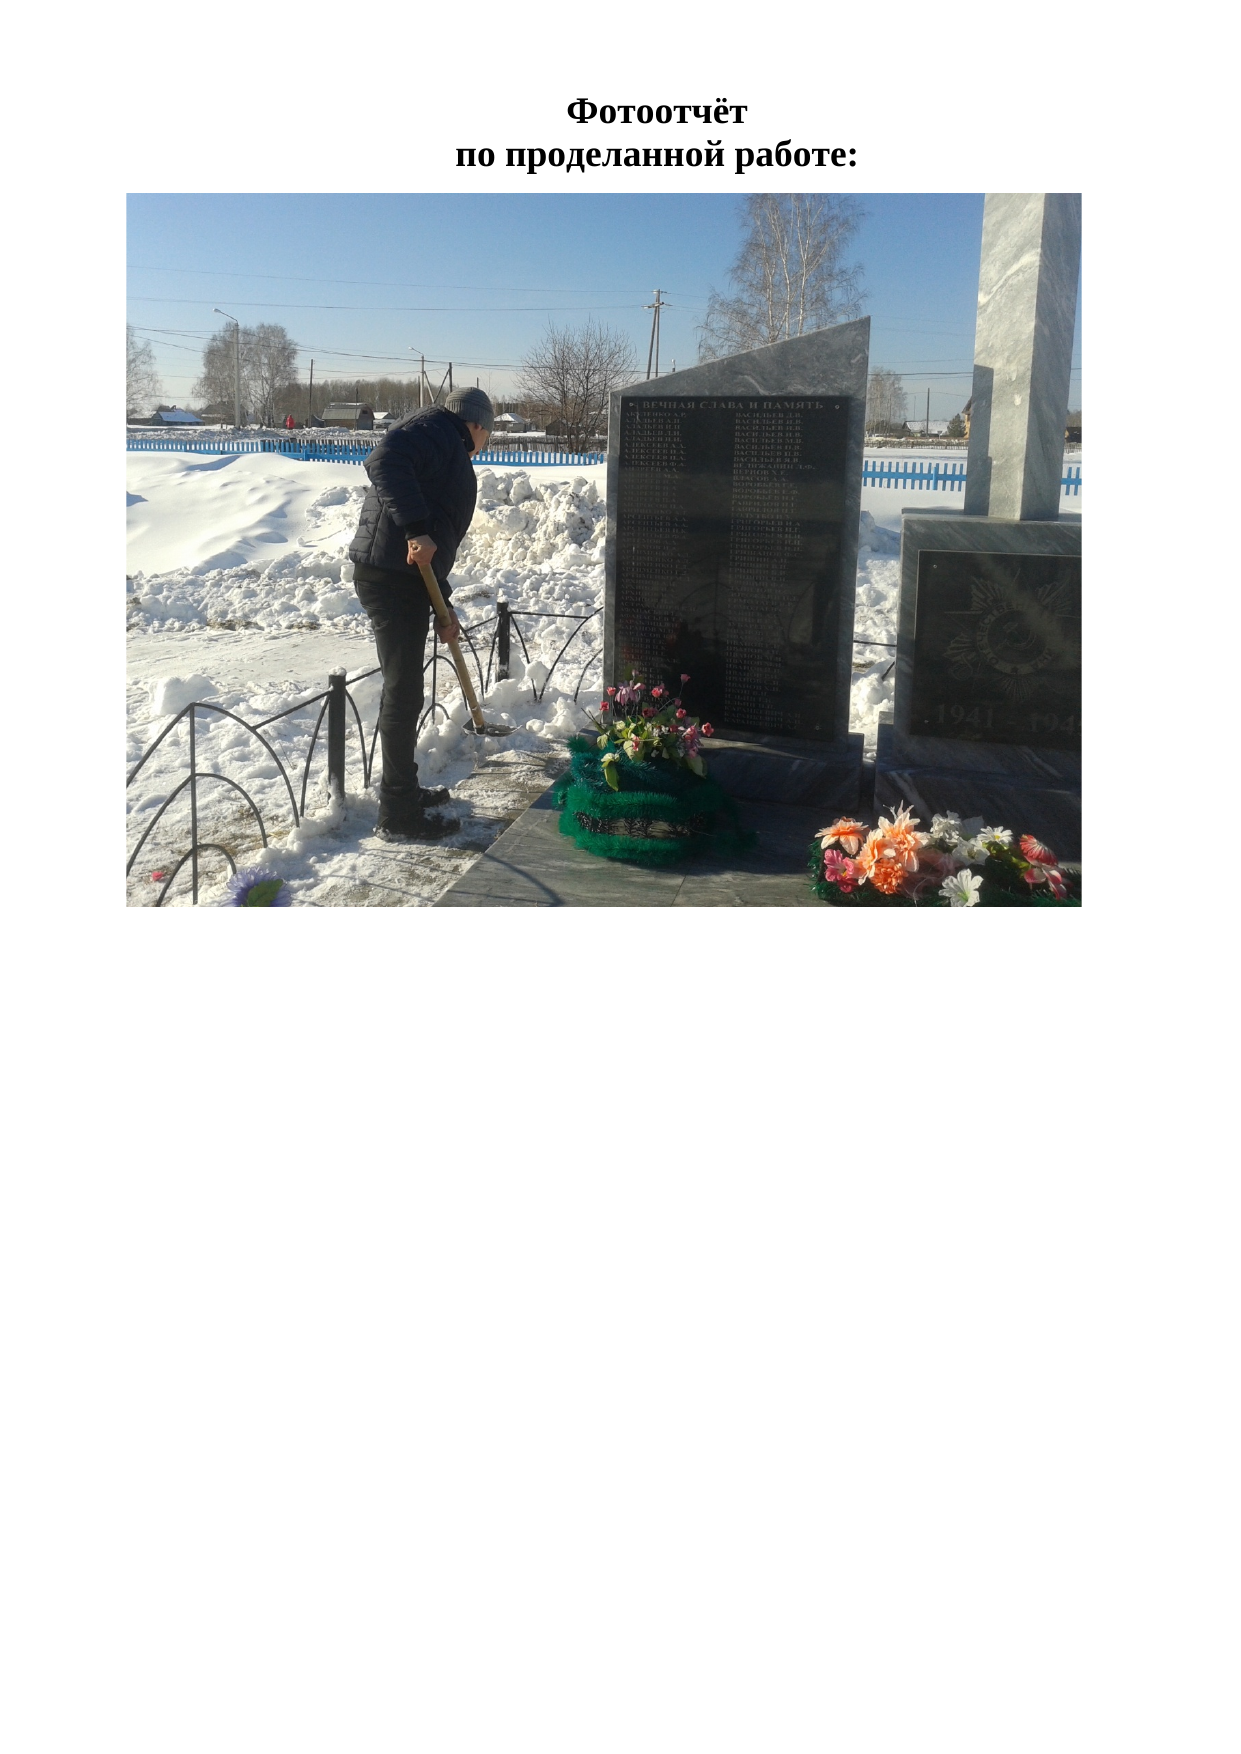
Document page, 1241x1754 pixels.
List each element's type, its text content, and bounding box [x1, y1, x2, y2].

text Фотоотчёт [89, 89, 1152, 132]
picture [126, 193, 1082, 906]
text по проделанной работе: [89, 132, 1152, 175]
